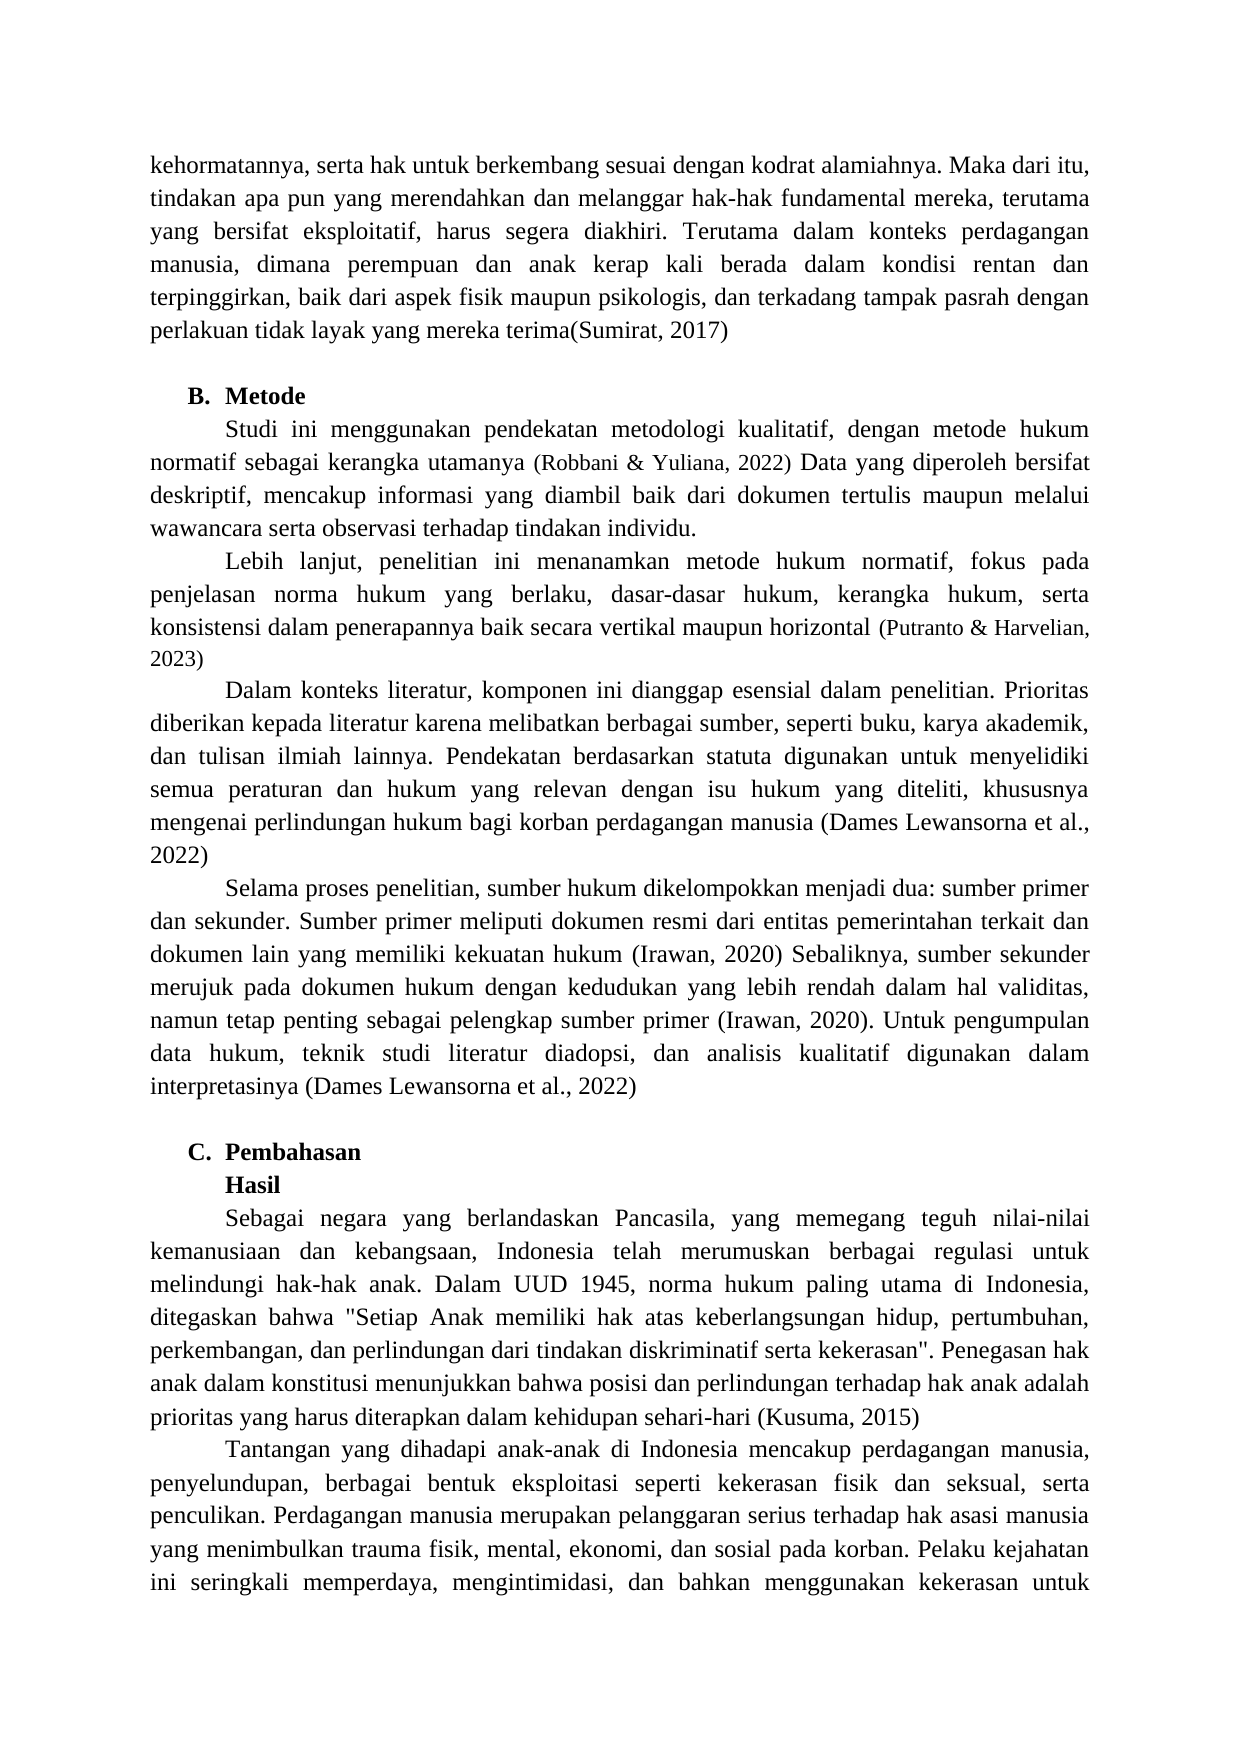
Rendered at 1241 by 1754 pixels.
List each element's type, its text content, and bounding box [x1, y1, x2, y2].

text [150, 1434, 1090, 1595]
list Pembahasan [187, 1137, 1090, 1166]
text Sebagai negara yang berlandaskan Pancasila, yang memegang teguh nilai-nilai kemanusiaan dan kebangsaan, Indonesia telah merumuskan berbagai regulasi untuk melindungi hak-hak anak. Dalam UUD 1945, norma hukum paling utama di Indonesia, ditegaskan bahwa "Setiap Anak memiliki hak atas keberlangsungan hidup, pertumbuhan, perkembangan, dan perlindungan dari tindakan diskriminatif serta kekerasan". Penegasan hak anak dalam konstitusi menunjukkan bahwa posisi dan perlindungan terhadap hak anak adalah prioritas yang harus diterapkan dalam kehidupan sehari-hari (Kusuma, 2015) [150, 1203, 1090, 1430]
text Studi ini menggunakan pendekatan metodologi kualitatif, dengan metode hukum normatif sebagai kerangka utamanya Data yang diperoleh bersifat deskriptif, mencakup informasi yang diambil baik dari dokumen tertulis maupun melalui wawancara serta observasi terhadap tindakan individu. [150, 414, 1090, 542]
text Hasil [150, 1170, 1090, 1199]
text Dalam konteks literatur, komponen ini dianggap esensial dalam penelitian. Prioritas diberikan kepada literatur karena melibatkan berbagai sumber, seperti buku, karya akademik, dan tulisan ilmiah lainnya. Pendekatan berdasarkan statuta digunakan untuk menyelidiki semua peraturan dan hukum yang relevan dengan isu hukum yang diteliti, khususnya mengenai perlindungan hukum bagi korban perdagangan manusia (Dames Lewansorna et al., 2022) [150, 675, 1090, 869]
text Lebih lanjut, penelitian ini menanamkan metode hukum normatif, fokus pada penjelasan norma hukum yang berlaku, dasar-dasar hukum, kerangka hukum, serta konsistensi dalam penerapannya baik secara vertikal maupun horizontal [150, 546, 1090, 671]
text Selama proses penelitian, sumber hukum dikelompokkan menjadi dua: sumber primer dan sekunder. Sumber primer meliputi dokumen resmi dari entitas pemerintahan terkait dan dokumen lain yang memiliki kekuatan hukum Sebaliknya, sumber sekunder merujuk pada dokumen hukum dengan kedudukan yang lebih rendah dalam hal validitas, namun tetap penting sebagai pelengkap sumber primer (Irawan, 2020). Untuk pengumpulan data hukum, teknik studi literatur diadopsi, dan analisis kualitatif digunakan dalam interpretasinya [150, 873, 1090, 1100]
list Metode [187, 381, 1090, 410]
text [150, 150, 1090, 344]
